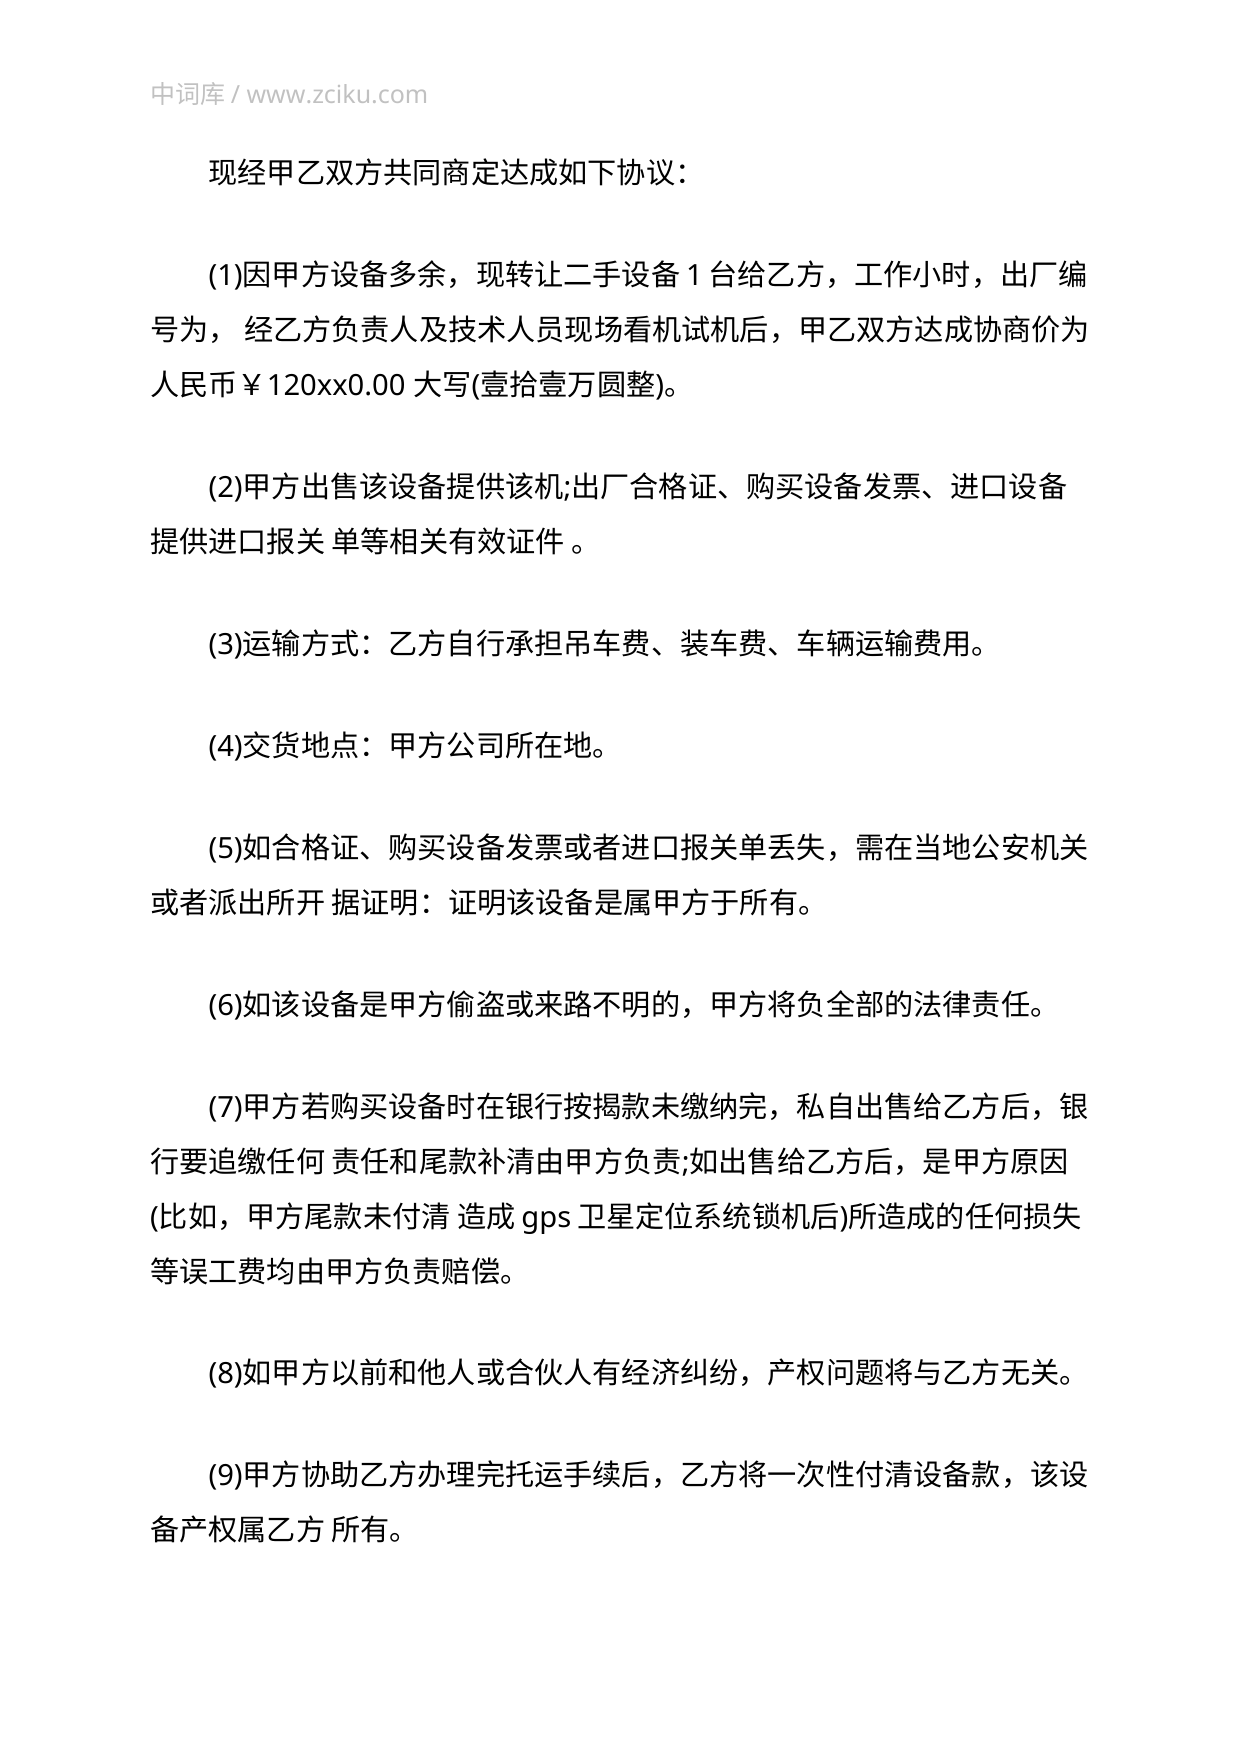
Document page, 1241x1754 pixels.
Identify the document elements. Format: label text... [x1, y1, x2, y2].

text (3)运输方式：乙方自行承担吊车费、装车费、车辆运输费用。 [150, 620, 1090, 663]
text (2)甲方出售该设备提供该机;出厂合格证、购买设备发票、进口设备提供进口报关 单等相关有效证件 。 [150, 464, 1090, 561]
text 现经甲乙双方共同商定达成如下协议： [150, 150, 1090, 192]
text (6)如该设备是甲方偷盗或来路不明的，甲方将负全部的法律责任。 [150, 981, 1090, 1023]
text (5)如合格证、购买设备发票或者进口报关单丢失，需在当地公安机关或者派出所开 据证明：证明该设备是属甲方于所有。 [150, 824, 1090, 922]
text (9)甲方协助乙方办理完托运手续后，乙方将一次性付清设备款，该设备产权属乙方 所有。 [150, 1452, 1090, 1549]
text (4)交货地点：甲方公司所在地。 [150, 722, 1090, 765]
text (7)甲方若购买设备时在银行按揭款未缴纳完，私自出售给乙方后，银行要追缴任何 责任和尾款补清由甲方负责;如出售给乙方后，是甲方原因(比如，甲方尾款未付清 造成gps卫星定位系统锁机后)所造成的任何损失等误工费均由甲方负责赔偿。 [150, 1083, 1090, 1290]
text (1)因甲方设备多余，现转让二手设备1台给乙方，工作小时，出厂编号为， 经乙方负责人及技术人员现场看机试机后，甲乙双方达成协商价为人民币￥120xx0.00 大写(壹拾壹万圆整)。 [150, 252, 1090, 404]
text (8)如甲方以前和他人或合伙人有经济纠纷，产权问题将与乙方无关。 [150, 1350, 1090, 1392]
